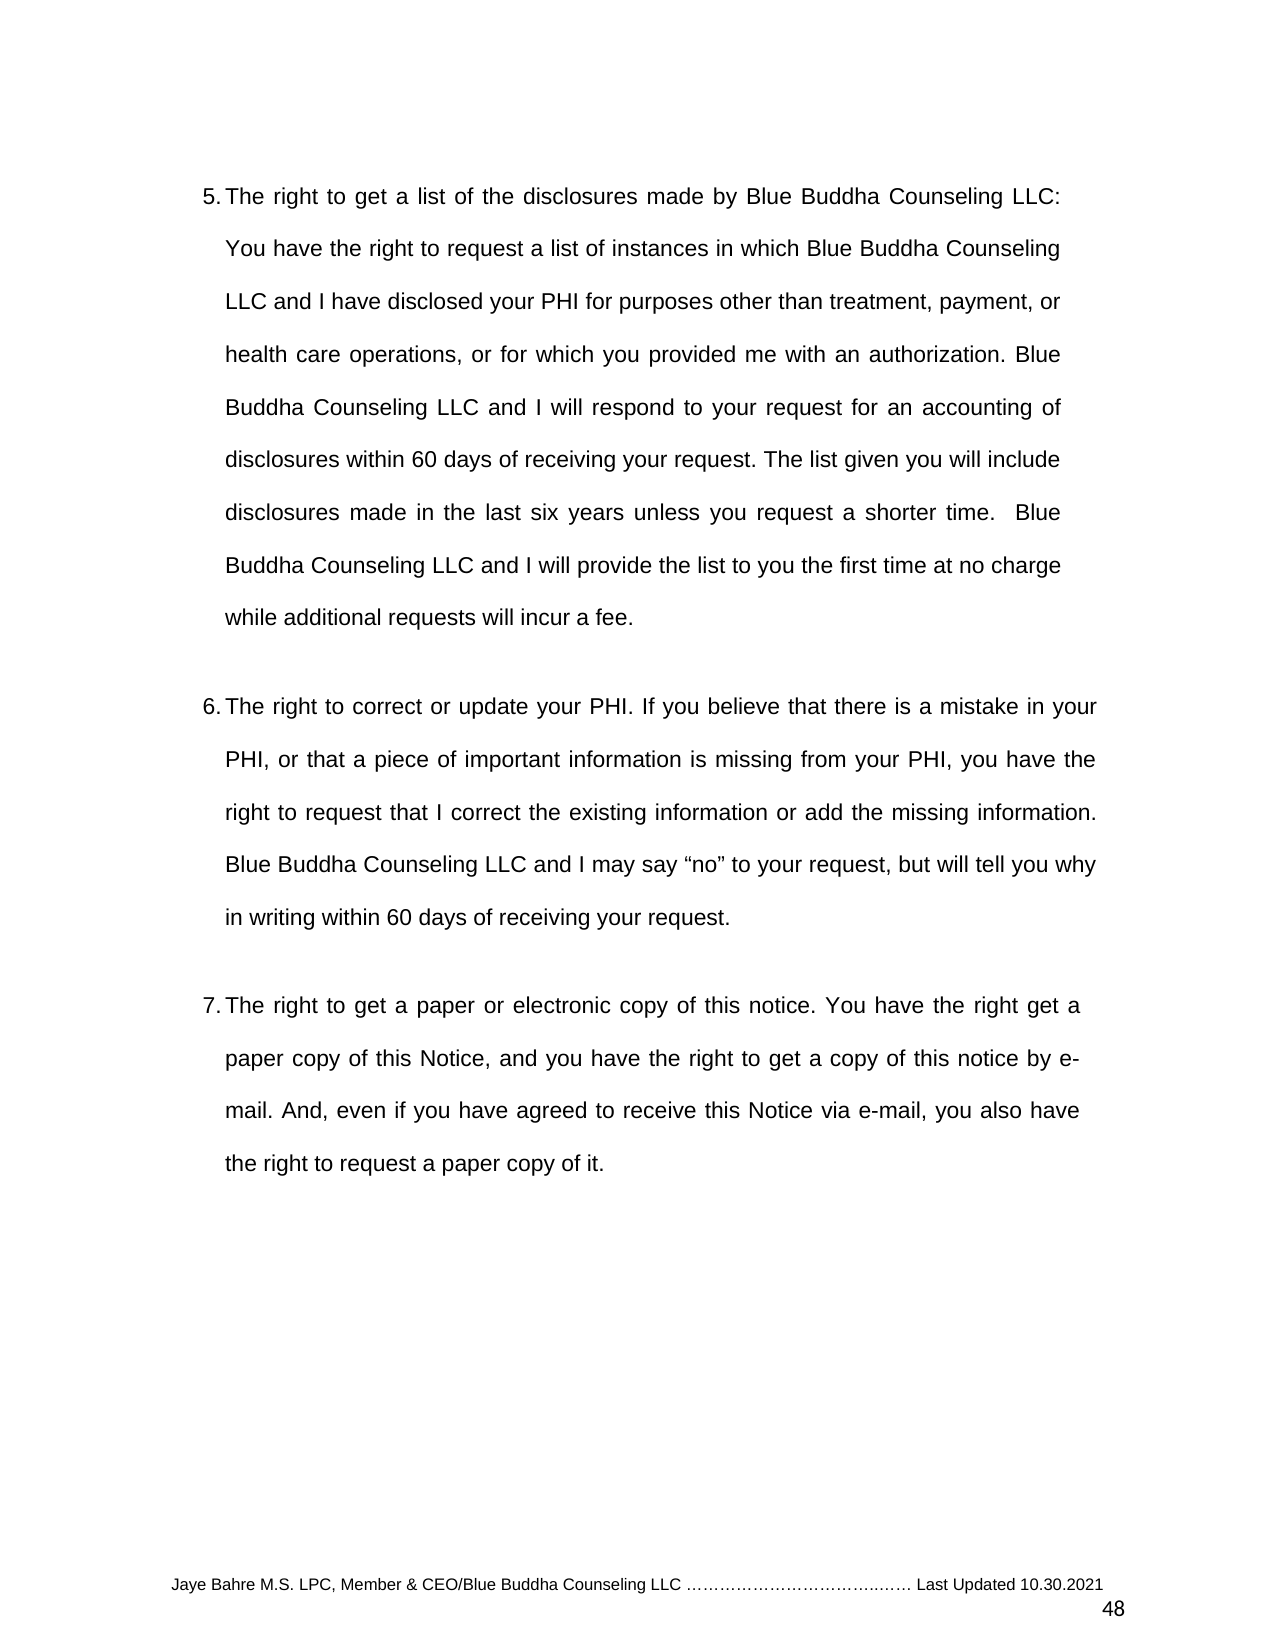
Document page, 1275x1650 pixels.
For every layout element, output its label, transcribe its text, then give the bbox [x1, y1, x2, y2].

list The right to get a list of the disclosures made by Blue Buddha Counseling LLC: You have the right to request a list of instances in which Blue Buddha Counseling LLC and I have disclosed your PHI for purposes other than treatment, payment, or health care operations, or for which you provided me with an authorization. Blue Buddha Counseling LLC and I will respond to your request for an accounting of disclosures within 60 days of receiving your request. The list given you will include disclosures made in the last six years unless you request a shorter time. Blue Buddha Counseling LLC and I will provide the list to you the first time at no charge while additional requests will incur a fee. [202, 183, 1062, 631]
list The right to correct or update your PHI. If you believe that there is a mistake in your PHI, or that a piece of important information is missing from your PHI, you have the right to request that I correct the existing information or add the missing information. Blue Buddha Counseling LLC and I may say “no” to your request, but will tell you why in writing within 60 days of receiving your request. [202, 693, 1098, 930]
list The right to get a paper or electronic copy of this notice. You have the right get a paper copy of this Notice, and you have the right to get a copy of this notice by e-mail. And, even if you have agreed to receive this Notice via e-mail, you also have the right to request a paper copy of it. [202, 992, 1081, 1176]
